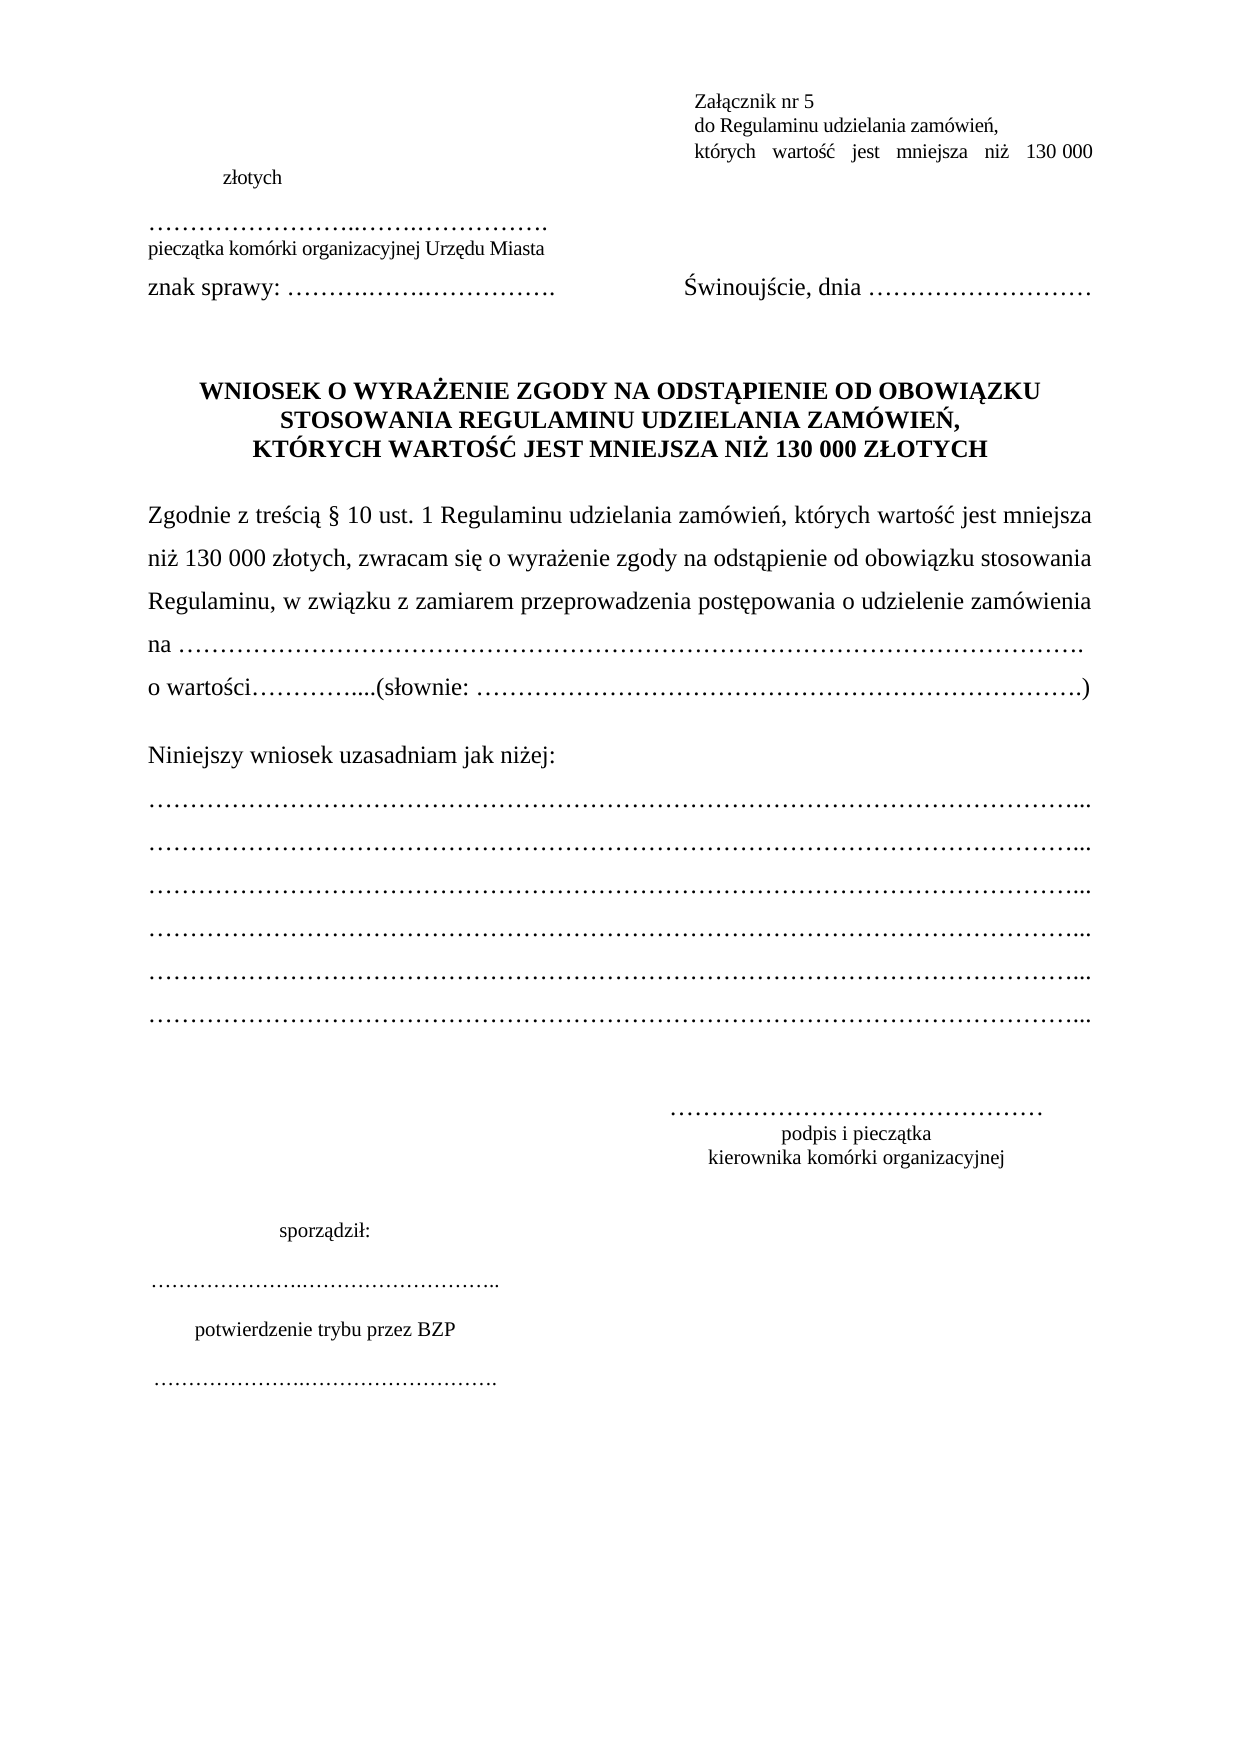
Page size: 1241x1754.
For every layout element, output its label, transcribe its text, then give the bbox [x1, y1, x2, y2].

text o wartości…………....(słownie: ……………………………………………………………….) [148, 672, 1092, 701]
text …………………………………………………………………………………………………... [148, 784, 1092, 812]
text ………………….………………………. [148, 1366, 1092, 1390]
text …………………………………………………………………………………………………... [148, 827, 1092, 856]
text znak sprawy: ……….…….……………. Świnoujście, dnia ……………………… [148, 272, 1092, 301]
text kierownika komórki organizacyjnej [148, 1145, 1092, 1169]
text ……………………………………… [148, 1092, 1092, 1121]
text podpis i pieczątka [148, 1121, 1092, 1145]
text ……………………..…….……………. [148, 207, 1092, 236]
text …………………………………………………………………………………………………... [148, 870, 1092, 899]
text Niniejszy wniosek uzasadniam jak niżej: [148, 741, 1092, 769]
text potwierdzenie trybu przez BZP [148, 1317, 1092, 1341]
list do Regulaminu udzielania zamówień, [223, 113, 1092, 137]
text WNIOSEK O WYRAŻENIE ZGODY NA ODSTĄPIENIE OD OBOWIĄZKU STOSOWANIA REGULAMINU UDZIELANIA ZAMÓWIEŃ, KTÓRYCH WARTOŚĆ JEST MNIEJSZA NIŻ 130 000 ZŁOTYCH [148, 376, 1092, 462]
text …………………………………………………………………………………………………... [148, 956, 1092, 985]
list których wartość jest mniejsza niż 130 000 złotych [223, 139, 1092, 189]
text pieczątka komórki organizacyjnej Urzędu Miasta [148, 236, 1092, 260]
text Zgodnie z treścią § 10 ust. 1 Regulaminu udzielania zamówień, których wartość jest mniejsza niż 130 000 złotych, zwracam się o wyrażenie zgody na odstąpienie od obowiązku stosowania Regulaminu, w związku z zamiarem przeprowadzenia postępowania o udzielenie zamówienia na ………………………………………………………………………………………………. [148, 500, 1092, 658]
text sporządził: [148, 1218, 1092, 1242]
text …………………………………………………………………………………………………... [148, 999, 1092, 1028]
text …………………………………………………………………………………………………... [148, 913, 1092, 942]
text ………………….……………………….. [148, 1267, 1092, 1292]
text Załącznik nr 5 [148, 89, 1092, 113]
